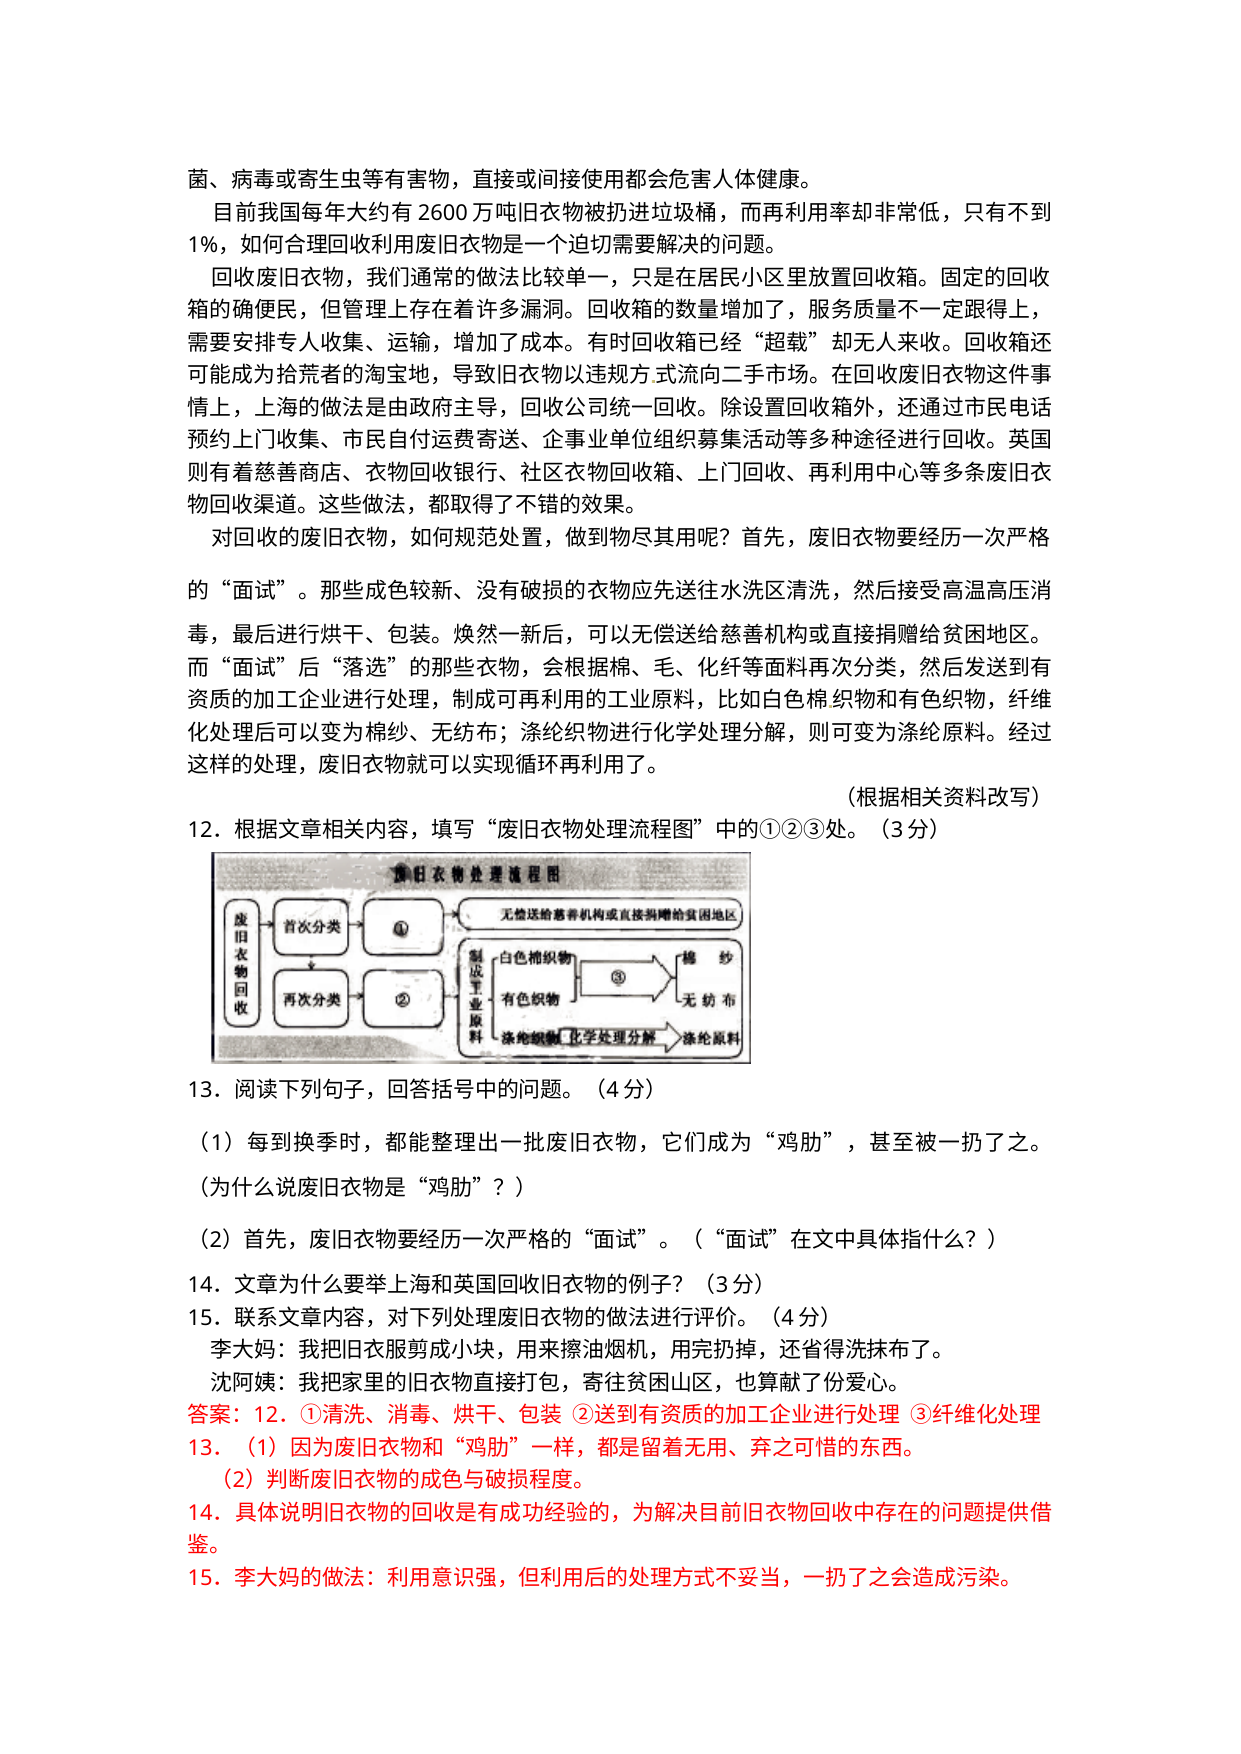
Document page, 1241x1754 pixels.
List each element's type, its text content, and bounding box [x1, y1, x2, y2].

text （2）判断废旧衣物的成色与破损程度。 [187, 1462, 1053, 1494]
text 12．根据文章相关内容，填写“废旧衣物处理流程图”中的①②③处。（3分） [187, 812, 1053, 844]
text 14．具体说明旧衣物的回收是有成功经验的，为解决目前旧衣物回收中存在的问题提供借鉴。 [187, 1494, 1053, 1559]
text 回收废旧衣物，我们通常的做法比较单一，只是在居民小区里放置回收箱。固定的回收箱的确便民，但管理上存在着许多漏洞。回收箱的数量增加了，服务质量不一定跟得上，需要安排专人收集、运输，增加了成本。有时回收箱已经“超载”却无人来收。回收箱还可能成为拾荒者的淘宝地，导致旧衣物以违规方式流向二手市场。在回收废旧衣物这件事情上，上海的做法是由政府主导，回收公司统一回收。除设置回收箱外，还通过市民电话预约上门收集、市民自付运费寄送、企事业单位组织募集活动等多种途径进行回收。英国则有着慈善商店、衣物回收银行、社区衣物回收箱、上门回收、再利用中心等多条废旧衣物回收渠道。这些做法，都取得了不错的效果。 [187, 259, 1053, 519]
text 目前我国每年大约有2600万吨旧衣物被扔进垃圾桶，而再利用率却非常低，只有不到1%，如何合理回收利用废旧衣物是一个迫切需要解决的问题。 [187, 194, 1053, 259]
text 15．联系文章内容，对下列处理废旧衣物的做法进行评价。（4分） [187, 1299, 1053, 1332]
text 对回收的废旧衣物，如何规范处置，做到物尽其用呢？首先，废旧衣物要经历一次严格的“面试”。那些成色较新、没有破损的衣物应先送往水洗区清洗，然后接受高温高压消毒，最后进行烘干、包装。焕然一新后，可以无偿送给慈善机构或直接捐赠给贫困地区。而“面试”后“落选”的那些衣物，会根据棉、毛、化纤等面料再次分类，然后发送到有资质的加工企业进行处理，制成可再利用的工业原料，比如白色棉织物和有色织物，纤维化处理后可以变为棉纱、无纺布；涤纶织物进行化学处理分解，则可变为涤纶原料。经过这样的处理，废旧衣物就可以实现循环再利用了。 [187, 519, 1053, 779]
picture [210, 852, 751, 1064]
text 李大妈：我把旧衣服剪成小块，用来擦油烟机，用完扔掉，还省得洗抹布了。 [187, 1332, 1053, 1364]
text （2）首先，废旧衣物要经历一次严格的“面试”。（“面试”在文中具体指什么？） [187, 1202, 1053, 1267]
text （1）每到换季时，都能整理出一批废旧衣物，它们成为“鸡肋”，甚至被一扔了之。（为什么说废旧衣物是“鸡肋”？） [187, 1104, 1053, 1202]
text 答案：12．①清洗、消毒、烘干、包装 ②送到有资质的加工企业进行处理 ③纤维化处理 [187, 1397, 1053, 1429]
text 14．文章为什么要举上海和英国回收旧衣物的例子？（3分）[来源:Z_xx_k.Com] [187, 1267, 1053, 1299]
text 13．（1）因为废旧衣物和“鸡肋”一样，都是留着无用、弃之可惜的东西。 [187, 1429, 1053, 1462]
text 15．李大妈的做法：利用意识强，但利用后的处理方式不妥当，一扔了之会造成污染。 [187, 1559, 1053, 1592]
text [187, 162, 1053, 194]
text 沈阿姨：我把家里的旧衣物直接打包，寄往贫困山区，也算献了份爱心。 [187, 1364, 1053, 1397]
text （根据相关资料改写） [187, 779, 1053, 812]
text 13．阅读下列句子，回答括号中的问题。（4分） [187, 1072, 1053, 1104]
